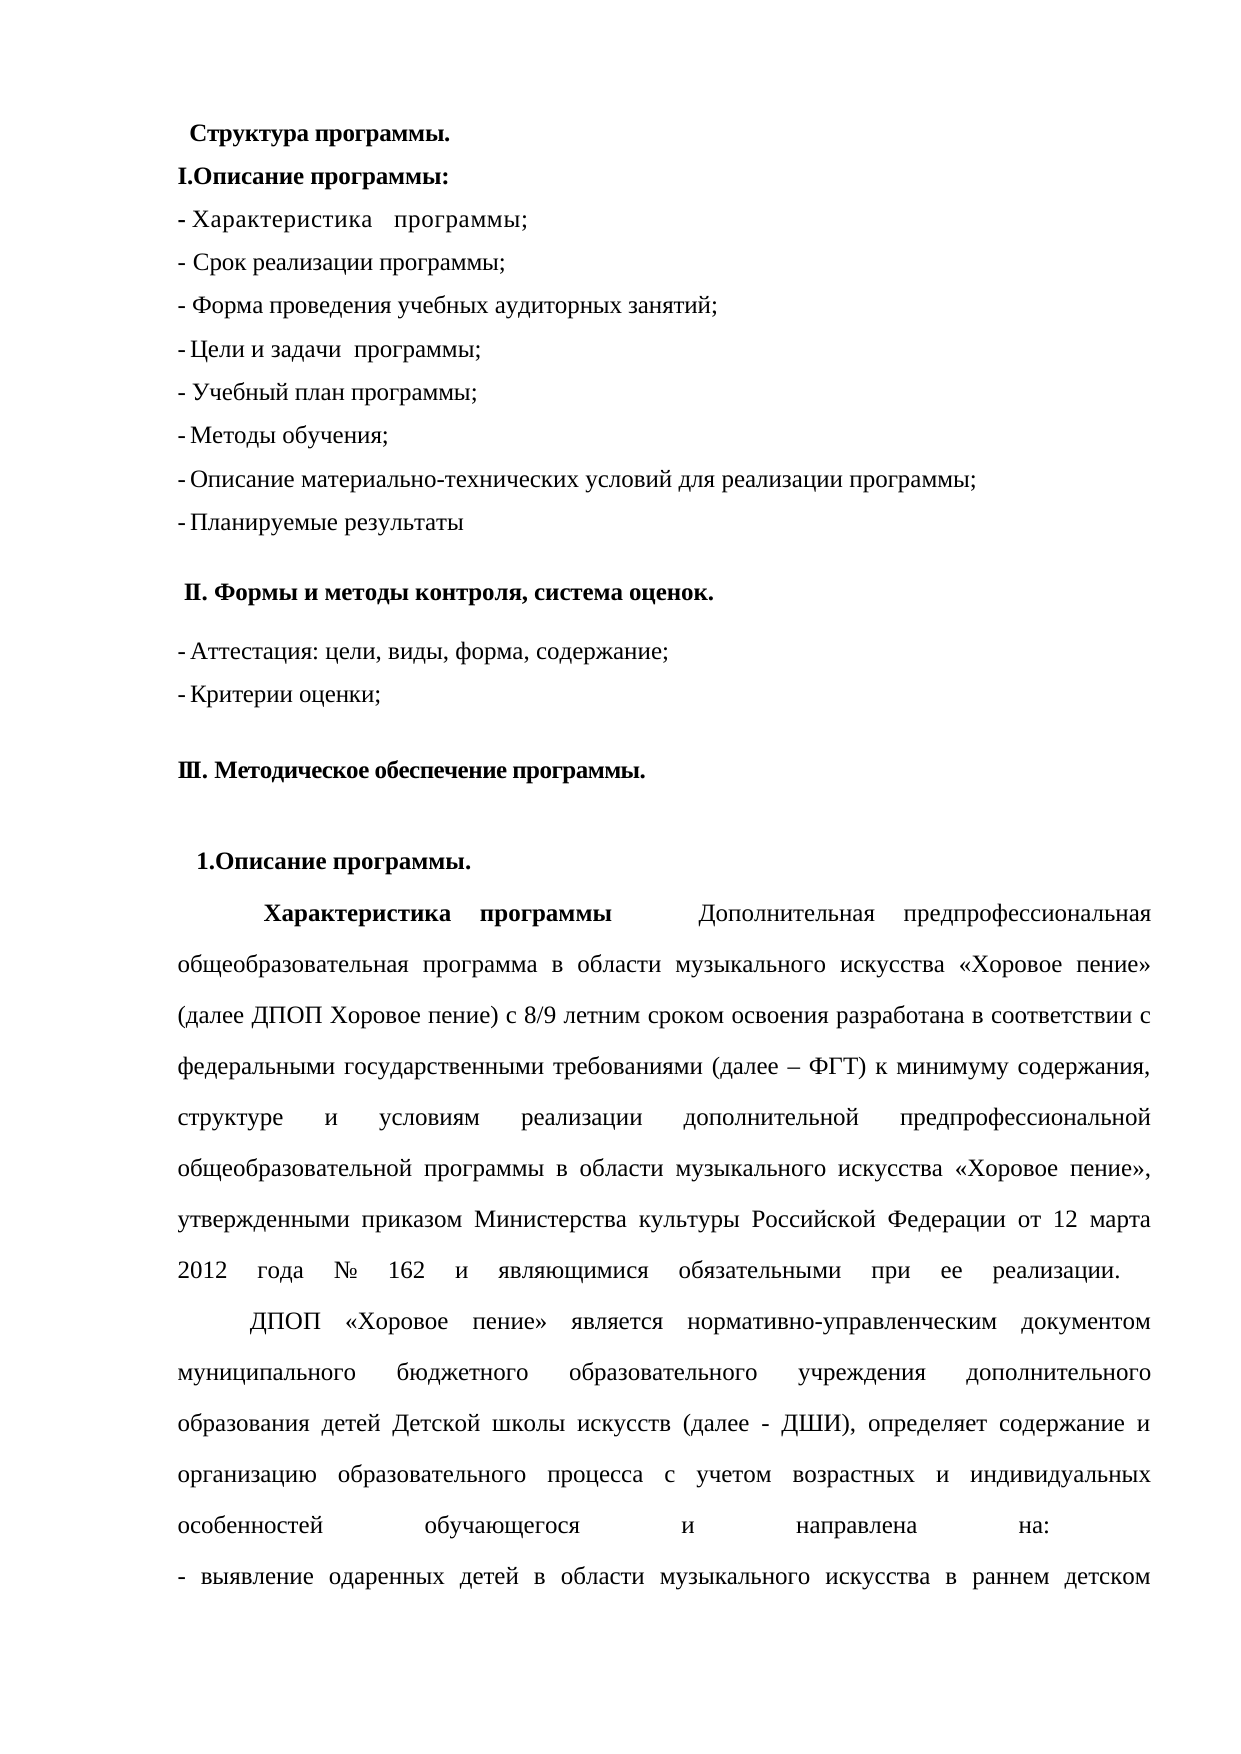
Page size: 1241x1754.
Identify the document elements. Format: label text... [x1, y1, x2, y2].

list Описание материально-технических условий для реализации программы; [177, 464, 1152, 492]
list Аттестация: цели, виды, форма, содержание; [177, 636, 1152, 665]
list Критерии оценки; [177, 679, 1152, 708]
text - Форма проведения учебных аудиторных занятий; [177, 291, 1152, 319]
list Цели и задачи программы; [177, 334, 1152, 363]
text II. Формы и методы контроля, система оценок. [177, 577, 1152, 606]
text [177, 880, 1152, 1595]
text Структура программы. [177, 118, 1152, 147]
list Методы обучения; [177, 421, 1152, 449]
list Планируемые результаты [177, 507, 1152, 536]
text III. Методическое обеспечение программы. [177, 755, 1152, 784]
text - Учебный план программы; [177, 377, 1152, 406]
text I.Описание программы: [177, 161, 1152, 190]
list Срок реализации программы; [177, 247, 1152, 276]
text - Характеристика программы; [177, 204, 1152, 233]
text 1.Описание программы. [177, 828, 1152, 879]
